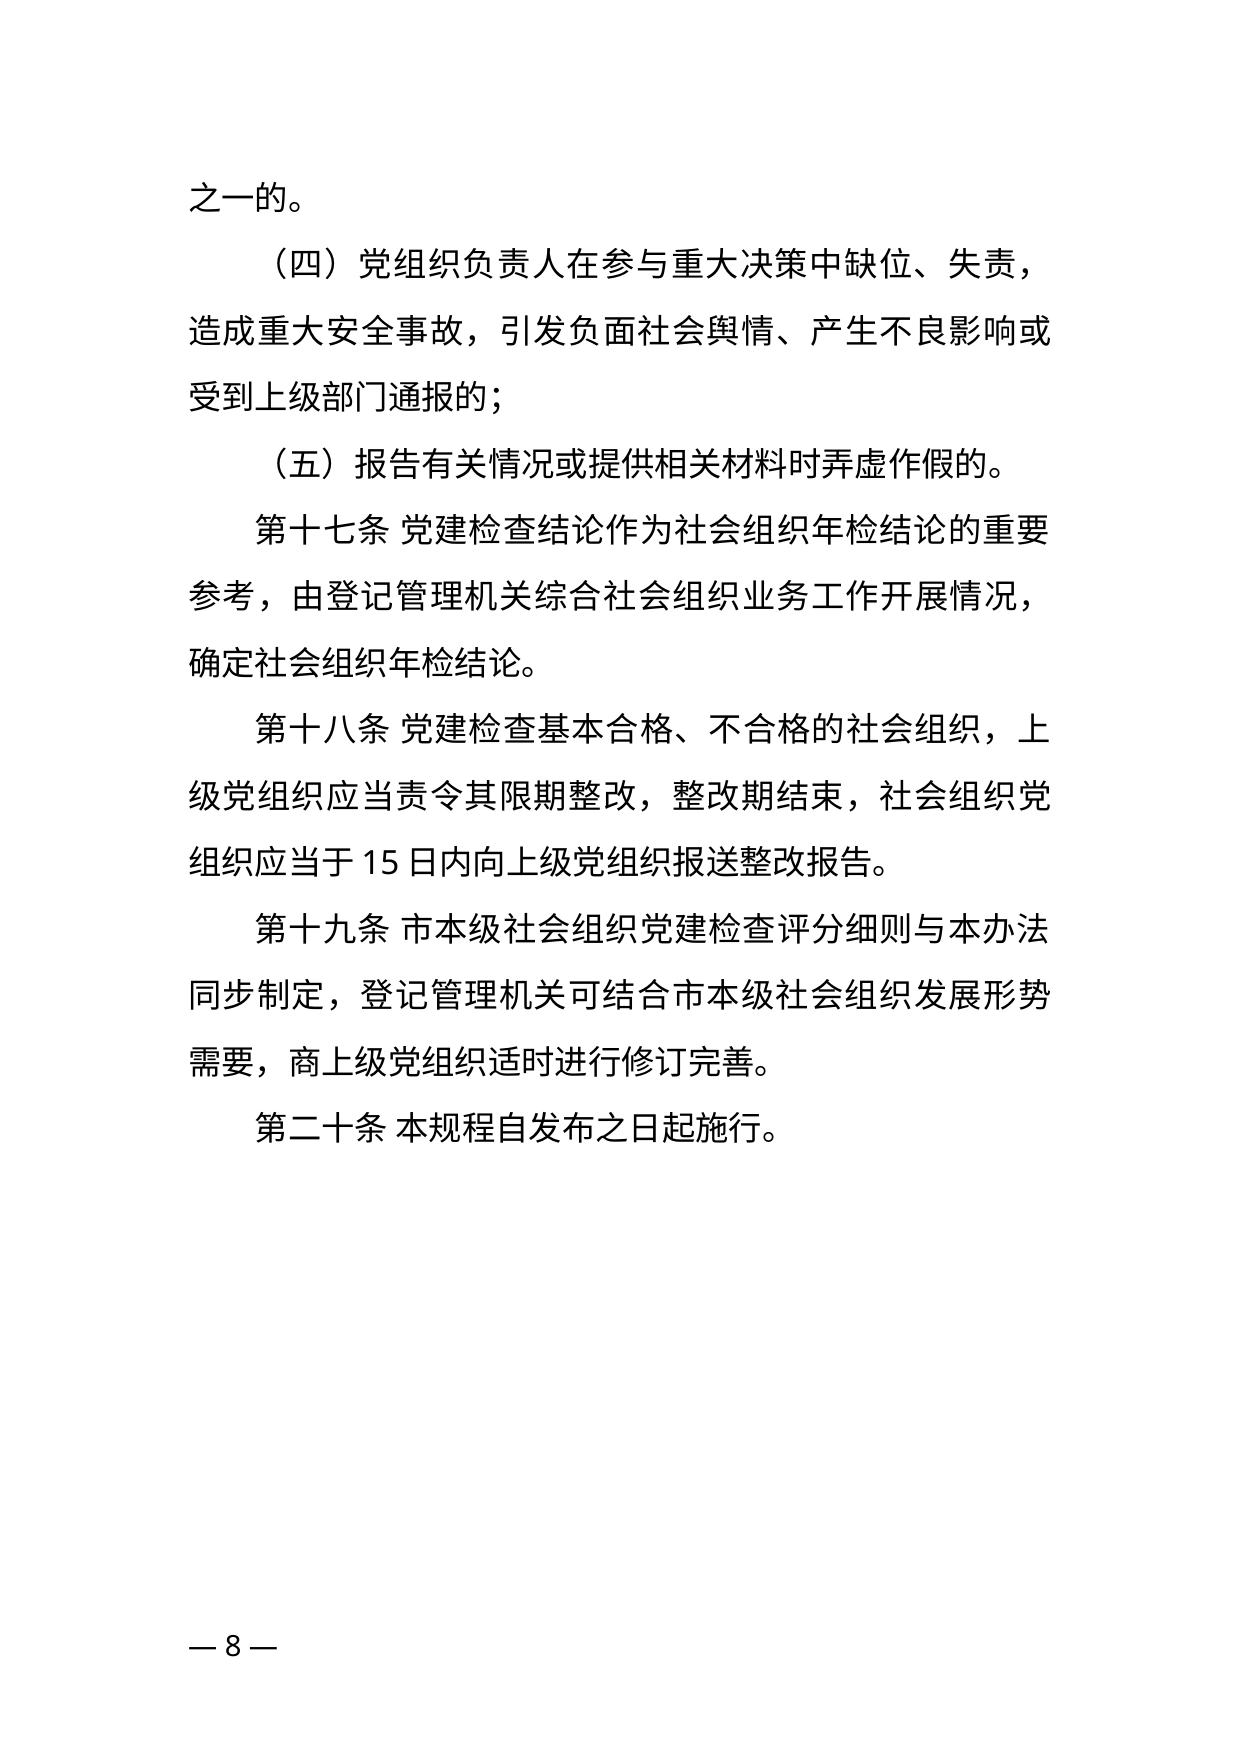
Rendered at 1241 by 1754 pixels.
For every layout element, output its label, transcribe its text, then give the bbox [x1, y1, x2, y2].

text （四）党组织负责人在参与重大决策中缺位、失责，造成重大安全事故，引发负面社会舆情、产生不良影响或受到上级部门通报的； [188, 229, 1052, 428]
text 第十八条 党建检查基本合格、不合格的社会组织，上级党组织应当责令其限期整改，整改期结束，社会组织党组织应当于15日内向上级党组织报送整改报告。 [188, 694, 1052, 893]
text 第十七条 党建检查结论作为社会组织年检结论的重要参考，由登记管理机关综合社会组织业务工作开展情况，确定社会组织年检结论。 [188, 495, 1052, 694]
text 第十九条 市本级社会组织党建检查评分细则与本办法同步制定，登记管理机关可结合市本级社会组织发展形势需要，商上级党组织适时进行修订完善。 [188, 893, 1052, 1093]
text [188, 162, 1052, 229]
text 第二十条 本规程自发布之日起施行。 [188, 1093, 1052, 1159]
text （五）报告有关情况或提供相关材料时弄虚作假的。 [188, 428, 1052, 495]
